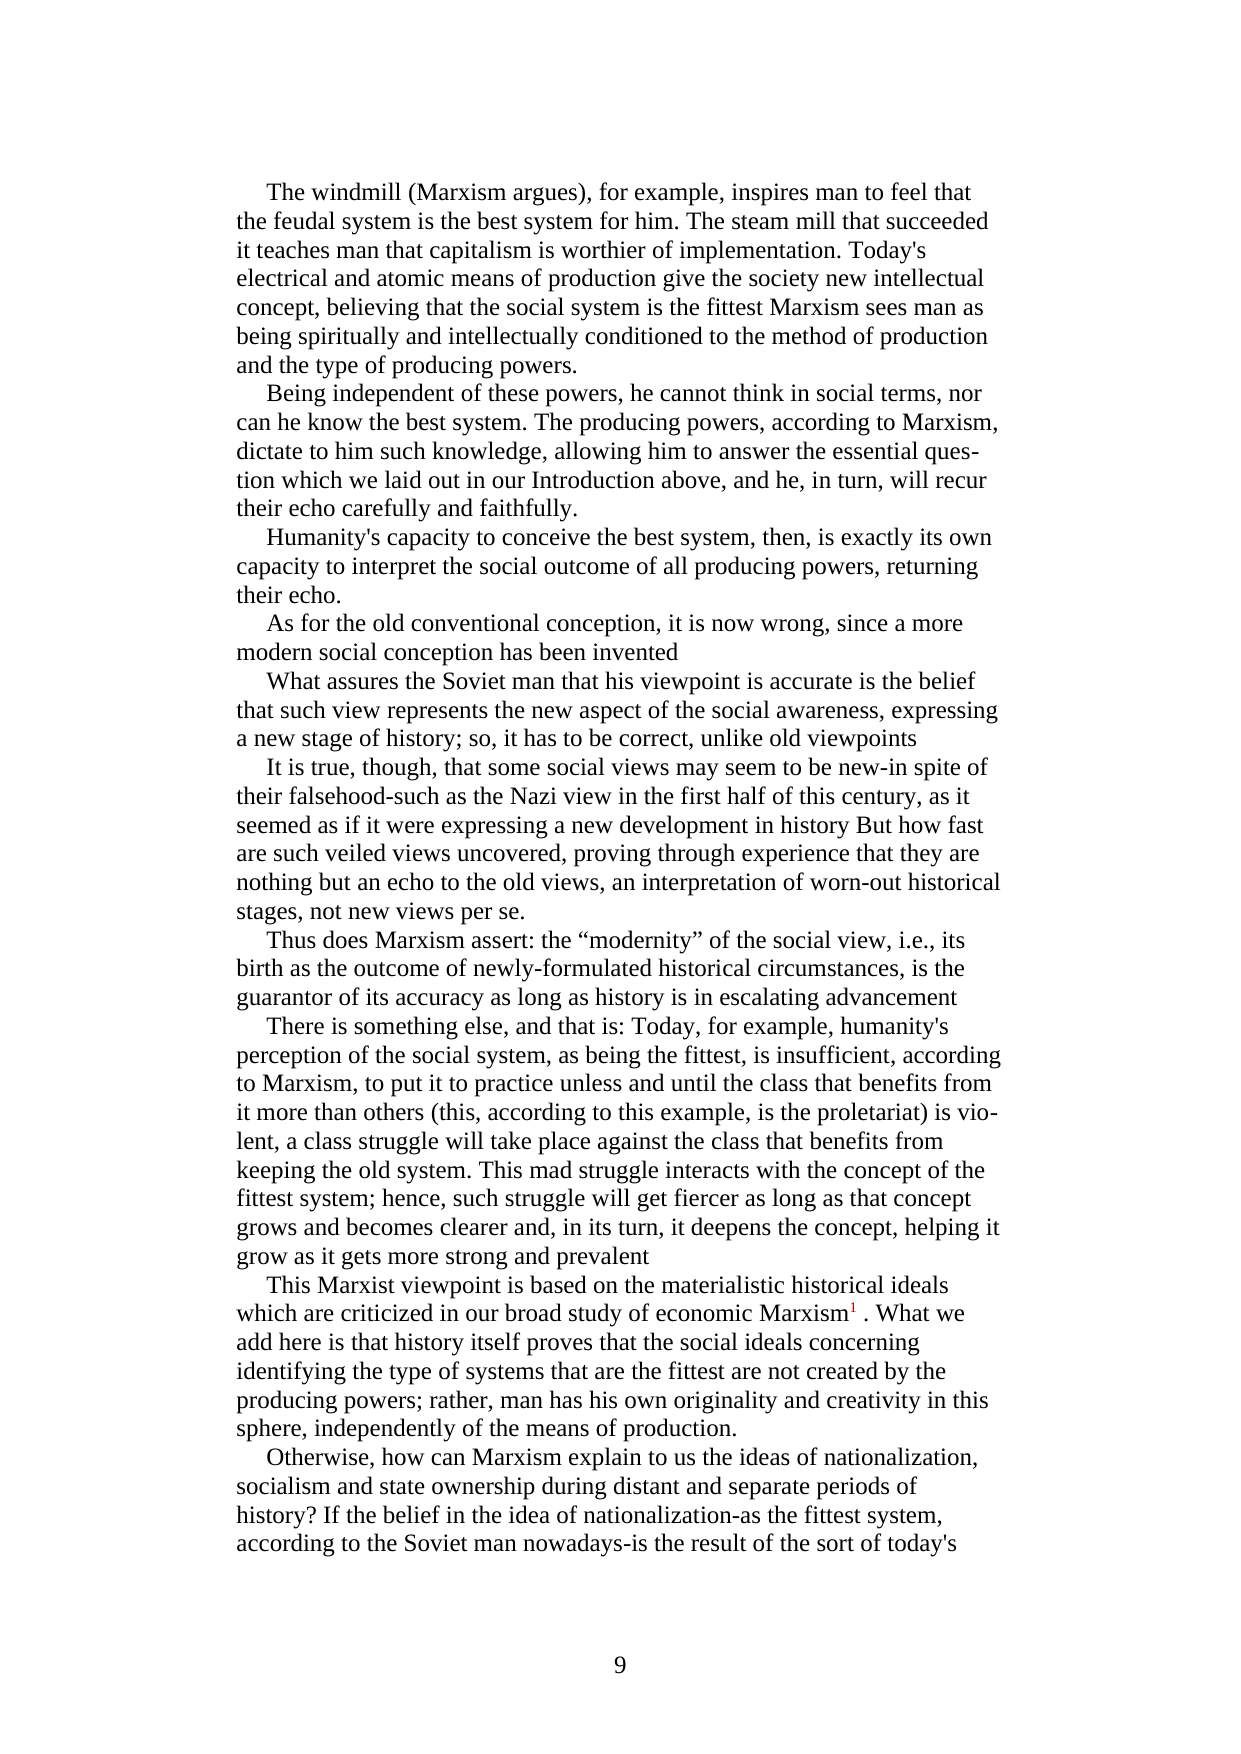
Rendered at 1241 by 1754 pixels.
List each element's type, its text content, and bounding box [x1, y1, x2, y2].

text The windmill (Marxism argues), for example, inspires man to feel that the feudal system is the best system for him. The steam mill that succeeded it teaches man that capitalism is worthier of implementation. Today's electrical and atomic means of production give the society new intellectual concept, believing that the social system is the fittest Marxism sees man as being spiritually and intel­lectually conditioned to the method of production and the type of producing powers. [236, 177, 1004, 378]
text As for the old conventional conception, it is now wrong, since a more modern social conception has been invented [236, 608, 1004, 666]
text Humanity's capacity to conceive the best sys­tem, then, is exactly its own capacity to interpret the social outcome of all producing powers, returning their echo. [236, 522, 1004, 608]
text What assures the Soviet man that his viewpoint is accurate is the belief that such view represents the new aspect of the social awareness, expressing a new stage of history; so, it has to be correct, unlike old viewpoints [236, 666, 1004, 752]
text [236, 1442, 1004, 1557]
text This Marxist viewpoint is based on the material­istic historical ideals which are criticized in our broad study of economic Marxism1 . What we add here is that history itself proves that the social ideals concerning identifying the type of systems that are the fittest are not created by the producing powers; rather, man has his own originality and creativity in this sphere, independently of the means of production. [236, 1270, 1004, 1442]
text Being independent of these powers, he cannot think in social terms, nor can he know the best system. The producing powers, according to Marxism, dictate to him such knowledge, allowing him to answer the essential ques­tion which we laid out in our Introduction above, and he, in turn, will recur their echo carefully and faithfully. [236, 378, 1004, 522]
text There is something else, and that is: Today, for example, humanity's perception of the social system, as being the fittest, is insufficient, according to Marxism, to put it to practice unless and until the class that benefits from it more than others (this, according to this example, is the proletariat) is vio­lent, a class struggle will take place against the class that benefits from keeping the old system. This mad struggle interacts with the concept of the fittest system; hence, such struggle will get fiercer as long as that concept grows and becomes clearer and, in its turn, it deepens the concept, helping it grow as it gets more strong and prevalent [236, 1011, 1004, 1270]
text It is true, though, that some social views may seem to be new-in spite of their falsehood-such as the Nazi view in the first half of this century, as it seemed as if it were expressing a new development in history But how fast are such veiled views uncovered, proving through experience that they are nothing but an echo to the old views, an interpre­tation of worn-out historical stages, not new views per se. [236, 752, 1004, 925]
text Thus does Marxism assert: the “modernity” of the social view, i.e., its birth as the outcome of newly-formulated historical circumstances, is the guarantor of its accuracy as long as history is in escalating advancement [236, 925, 1004, 1011]
